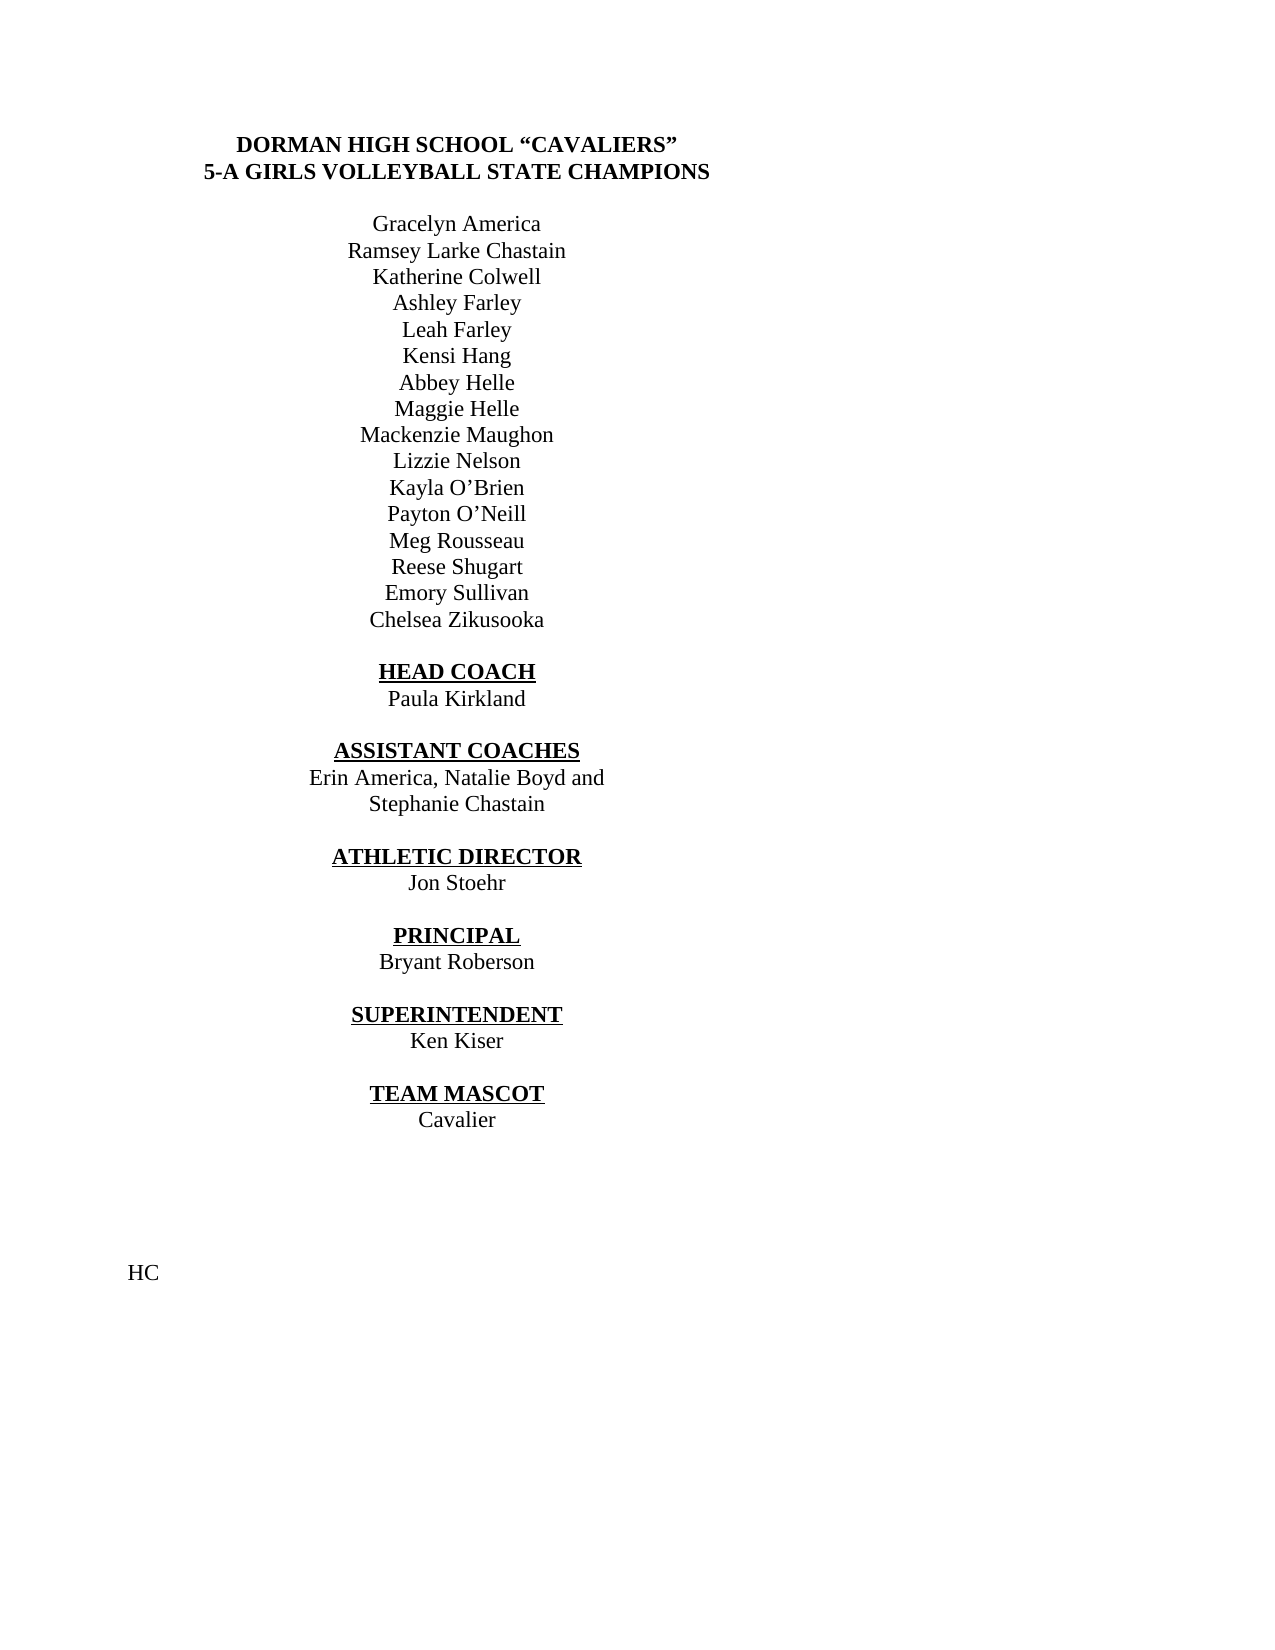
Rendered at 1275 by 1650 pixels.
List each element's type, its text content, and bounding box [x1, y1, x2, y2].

text SUPERINTENDENT [127, 1001, 786, 1027]
text TEAM MASCOT [127, 1080, 786, 1106]
text Ashley Farley [127, 289, 786, 316]
text Stephanie Chastain [127, 790, 786, 817]
text Paula Kirkland [127, 685, 786, 711]
text Jon Stoehr [127, 869, 786, 896]
text Payton O’Neill [127, 500, 786, 527]
text Kensi Hang [127, 342, 786, 368]
text Reese Shugart [127, 553, 786, 579]
text Gracelyn America [127, 210, 786, 237]
text Lizzie Nelson [127, 448, 786, 474]
text Chelsea Zikusooka [127, 606, 786, 632]
text HEAD COACH [127, 658, 786, 685]
text PRINCIPAL [127, 922, 786, 948]
text Meg Rousseau [127, 527, 786, 553]
text Cavalier [127, 1106, 786, 1133]
text Ken Kiser [127, 1027, 786, 1054]
text Ramsey Larke Chastain [127, 237, 786, 263]
text Erin America, Natalie Boyd and [127, 764, 786, 790]
text ASSISTANT COACHES [127, 737, 786, 764]
text Maggie Helle [127, 395, 786, 421]
text Leah Farley [127, 316, 786, 342]
text Abbey Helle [127, 368, 786, 395]
text Mackenzie Maughon [127, 421, 786, 448]
text Emory Sullivan [127, 579, 786, 606]
text Katherine Colwell [127, 263, 786, 289]
text DORMAN HIGH SCHOOL “CAVALIERS” [127, 131, 786, 158]
text Bryant Roberson [127, 948, 786, 975]
text Kayla O’Brien [127, 474, 786, 500]
text ATHLETIC DIRECTOR [127, 843, 786, 869]
text 5-A GIRLS VOLLEYBALL STATE CHAMPIONS [127, 158, 786, 184]
